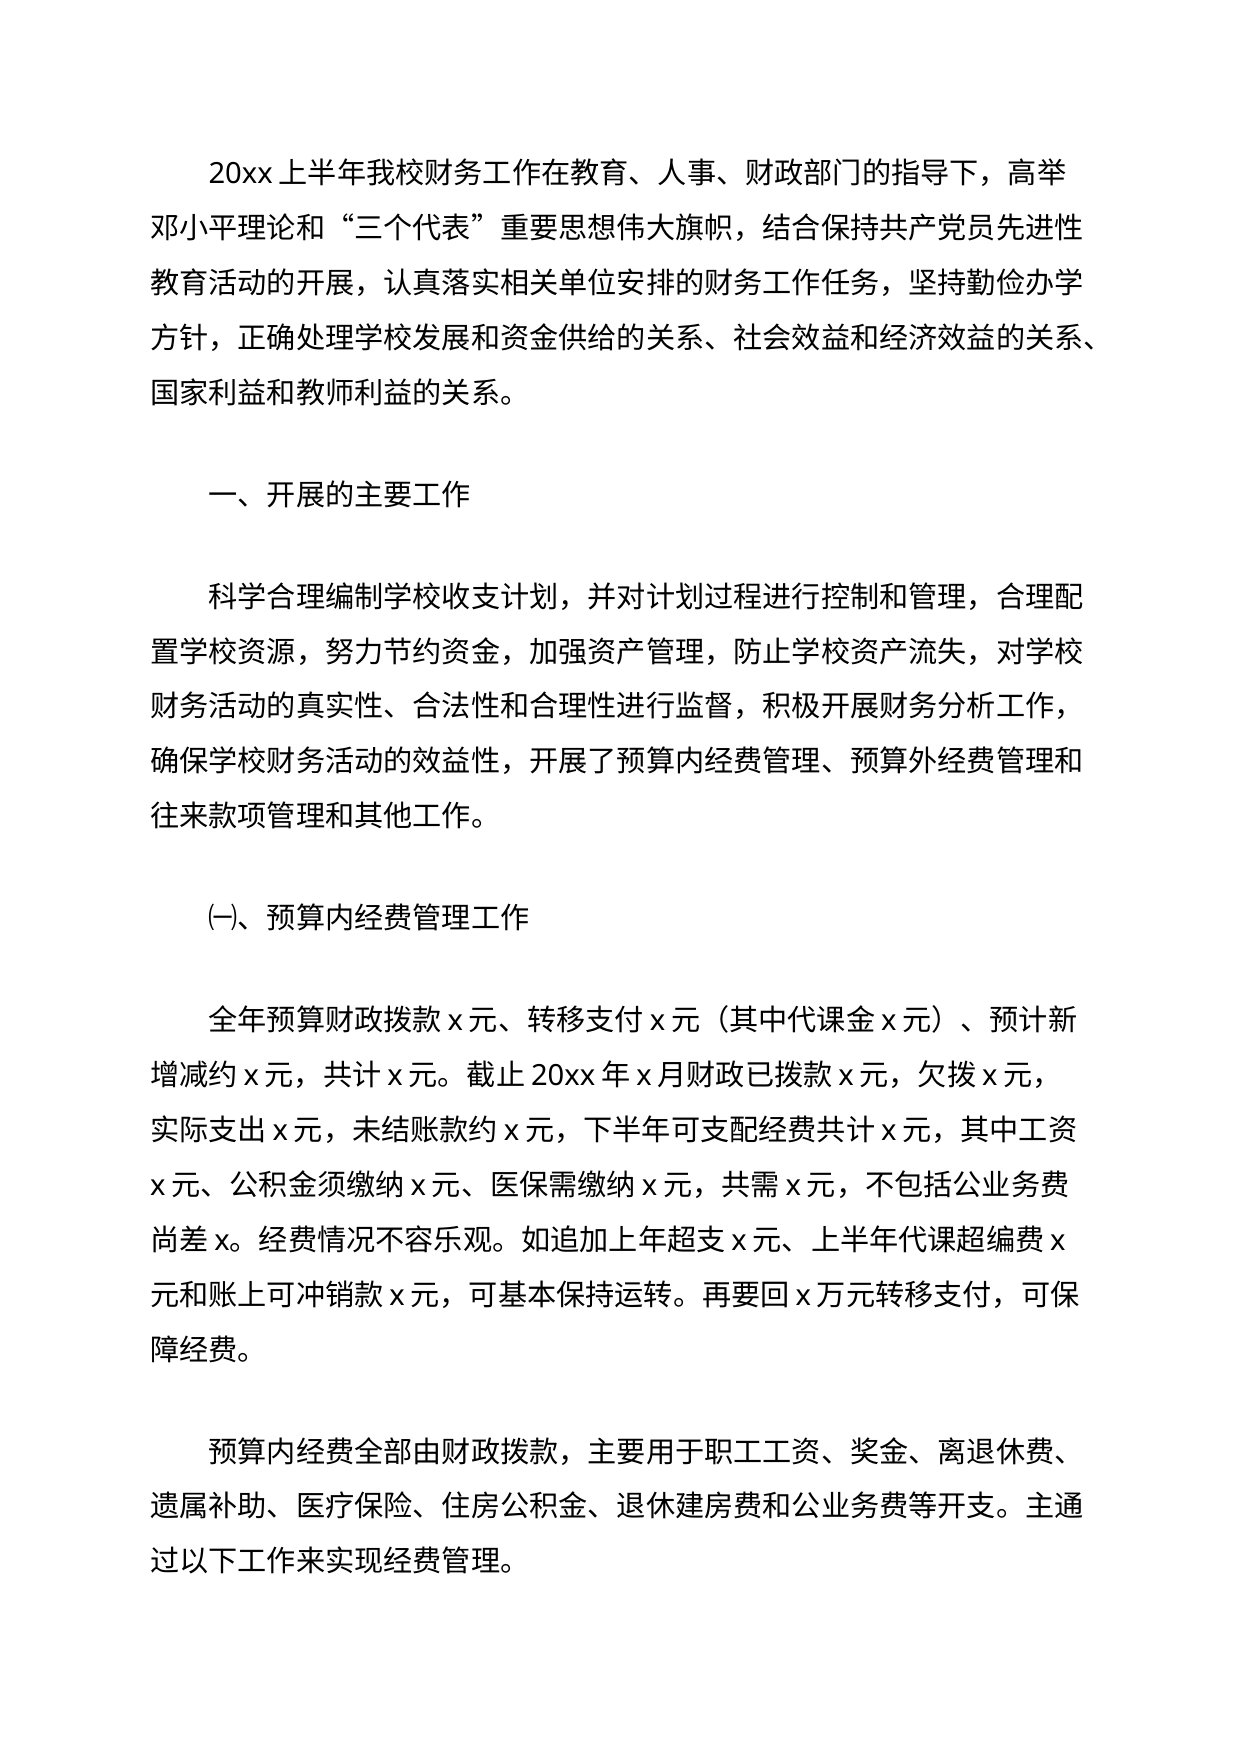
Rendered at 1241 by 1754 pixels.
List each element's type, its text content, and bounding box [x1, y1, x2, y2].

text 20xx上半年我校财务工作在教育、人事、财政部门的指导下，高举邓小平理论和“三个代表”重要思想伟大旗帜，结合保持共产党员先进性教育活动的开展，认真落实相关单位安排的财务工作任务，坚持勤俭办学方针，正确处理学校发展和资金供给的关系、社会效益和经济效益的关系、国家利益和教师利益的关系。 [150, 150, 1090, 412]
text 一、开展的主要工作 [150, 471, 1090, 514]
text 预算内经费全部由财政拨款，主要用于职工工资、奖金、离退休费、遗属补助、医疗保险、住房公积金、退休建房费和公业务费等开支。主通过以下工作来实现经费管理。 [150, 1428, 1090, 1580]
text 科学合理编制学校收支计划，并对计划过程进行控制和管理，合理配置学校资源，努力节约资金，加强资产管理，防止学校资产流失，对学校财务活动的真实性、合法性和合理性进行监督，积极开展财务分析工作，确保学校财务活动的效益性，开展了预算内经费管理、预算外经费管理和往来款项管理和其他工作。 [150, 573, 1090, 835]
text ㈠、预算内经费管理工作 [150, 894, 1090, 937]
text 全年预算财政拨款x元、转移支付x元（其中代课金x元）、预计新增减约x元，共计x元。截止20xx年x月财政已拨款x元，欠拨x元，实际支出x元，未结账款约x元，下半年可支配经费共计x元，其中工资x元、公积金须缴纳x元、医保需缴纳x元，共需x元，不包括公业务费尚差x。经费情况不容乐观。如追加上年超支x元、上半年代课超编费x元和账上可冲销款x元，可基本保持运转。再要回x万元转移支付，可保障经费。 [150, 996, 1090, 1369]
